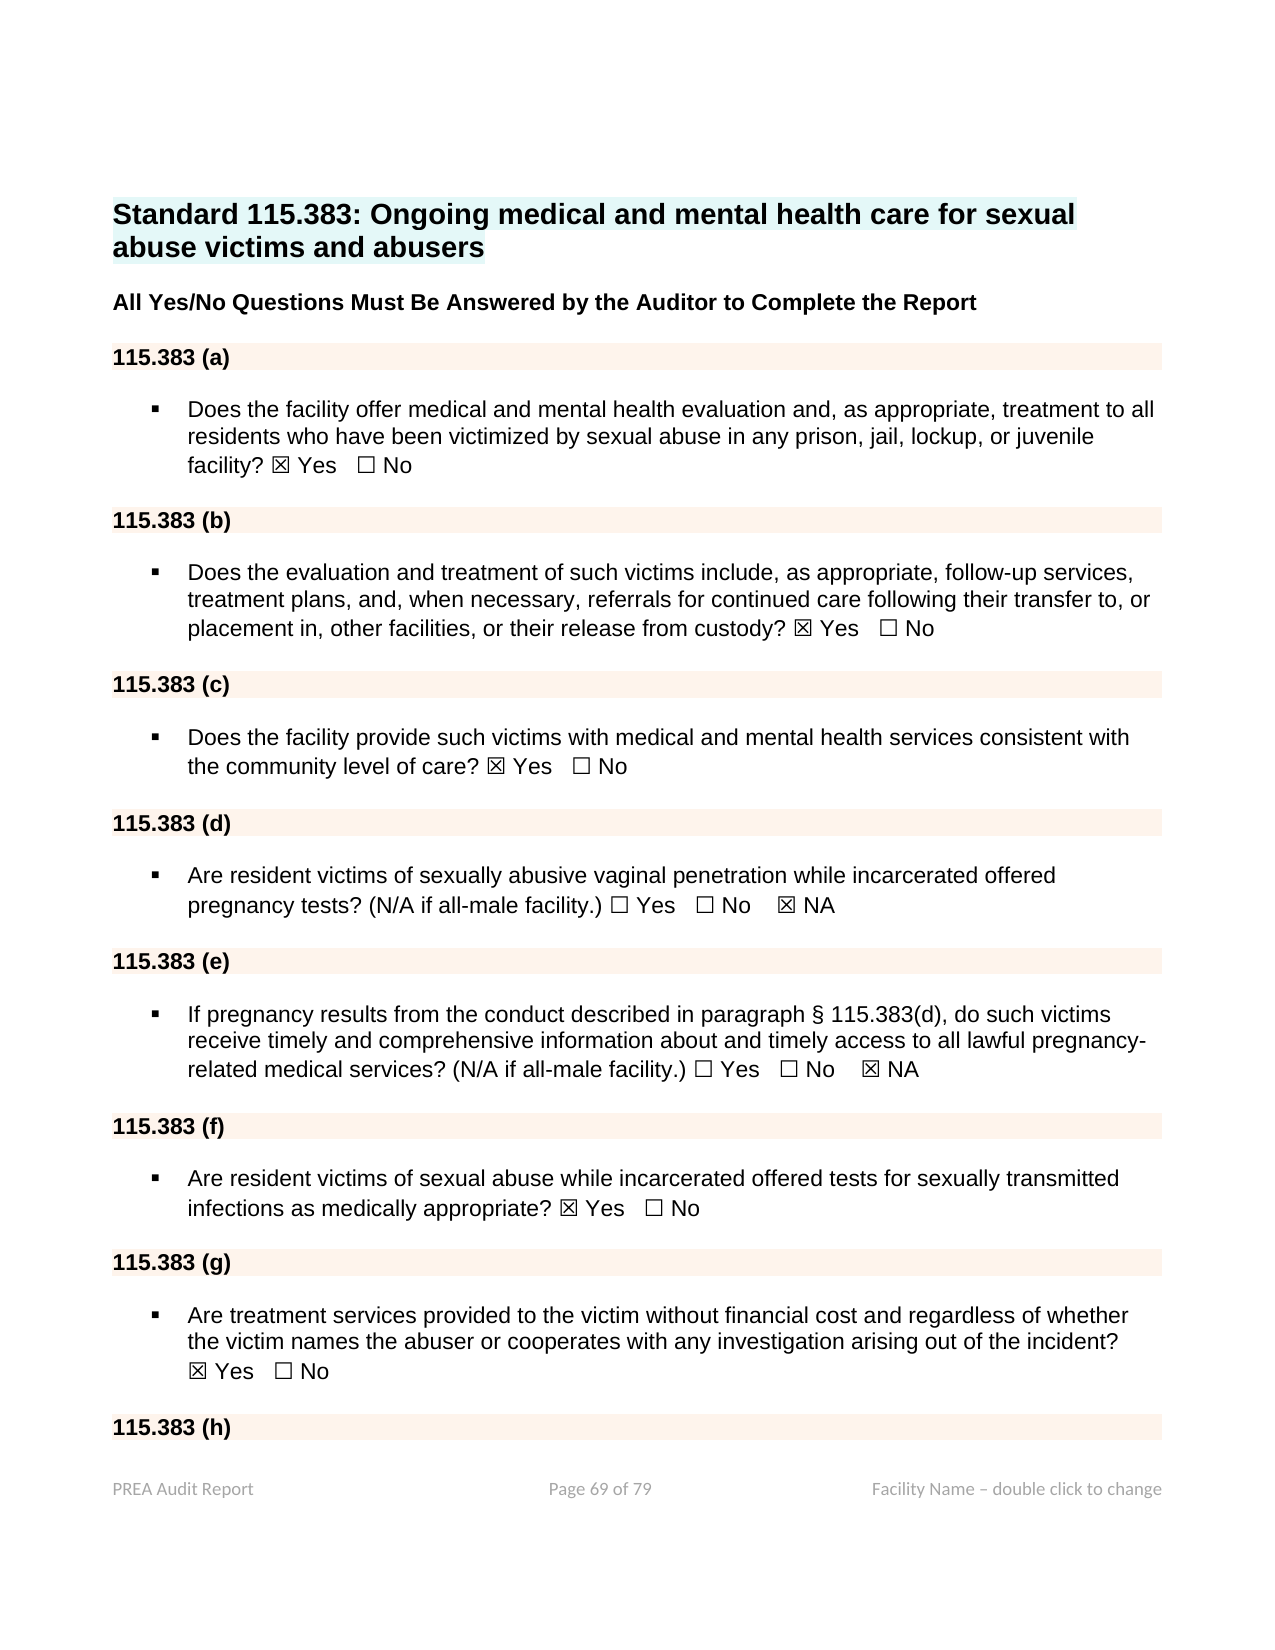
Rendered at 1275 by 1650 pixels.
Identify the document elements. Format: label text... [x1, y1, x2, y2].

list Does the facility provide such victims with medical and mental health services consistent with the community level of care? Yes No [150, 724, 1162, 782]
text All Yes/No Questions Must Be Answered by the Auditor to Complete the Report [112, 289, 1162, 316]
list If pregnancy results from the conduct described in paragraph § 115.383(d), do such victims receive timely and comprehensive information about and timely access to all lawful pregnancy-related medical services? (N/A if all-male facility.) Yes No NA [150, 1001, 1162, 1084]
text 115.383 (e) [112, 948, 1162, 974]
list Does the evaluation and treatment of such victims include, as appropriate, follow-up services, treatment plans, and, when necessary, referrals for continued care following their transfer to, or placement in, other facilities, or their release from custody? Yes No [150, 559, 1162, 643]
text 115.383 (f) [112, 1113, 1162, 1139]
text 115.383 (g) [112, 1249, 1162, 1276]
list Are resident victims of sexual abuse while incarcerated offered tests for sexually transmitted infections as medically appropriate? Yes No [150, 1165, 1162, 1223]
text 115.383 (d) [112, 809, 1162, 836]
list Are resident victims of sexually abusive vaginal penetration while incarcerated offered pregnancy tests? (N/A if all-male facility.) Yes No NA [150, 862, 1162, 920]
text 115.383 (b) [112, 507, 1162, 533]
list Does the facility offer medical and mental health evaluation and, as appropriate, treatment to all residents who have been victimized by sexual abuse in any prison, jail, lockup, or juvenile facility? Yes No [150, 396, 1162, 480]
text Standard 115.383: Ongoing medical and mental health care for sexual abuse victims and abusers [485, 197, 1162, 264]
text 115.383 (h) [112, 1414, 1162, 1440]
text 115.383 (a) [112, 343, 1162, 370]
list Are treatment services provided to the victim without financial cost and regardless of whether the victim names the abuser or cooperates with any investigation arising out of the incident? Yes No [150, 1302, 1162, 1386]
text 115.383 (c) [112, 671, 1162, 698]
